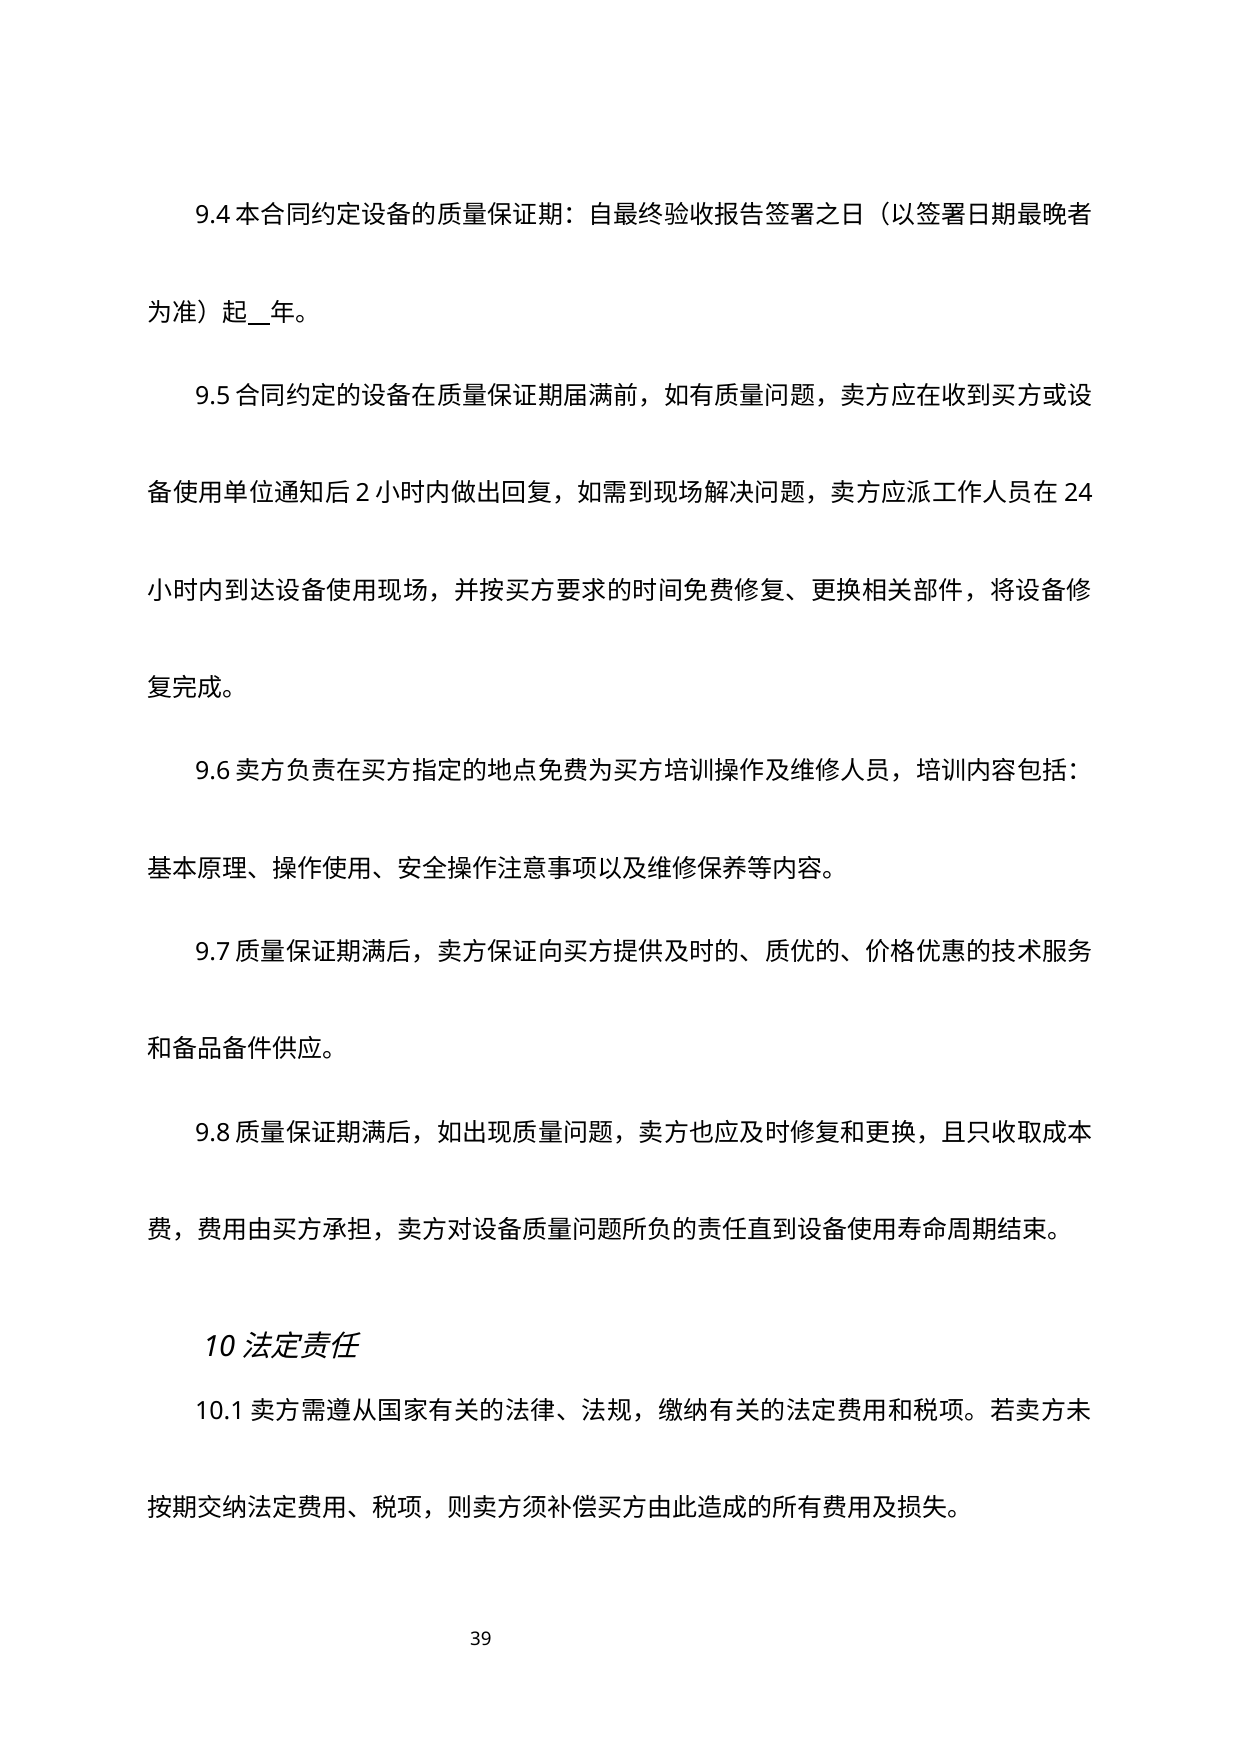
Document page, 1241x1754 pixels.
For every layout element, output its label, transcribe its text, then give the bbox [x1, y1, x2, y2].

text 10.1卖方需遵从国家有关的法律、法规，缴纳有关的法定费用和税项。若卖方未按期交纳法定费用、税项，则卖方须补偿买方由此造成的所有费用及损失。 [148, 1376, 1092, 1538]
subtitle 10法定责任 [148, 1311, 1092, 1376]
text 9.8质量保证期满后，如出现质量问题，卖方也应及时修复和更换，且只收取成本费，费用由买方承担，卖方对设备质量问题所负的责任直到设备使用寿命周期结束。 [148, 1098, 1092, 1260]
text 9.6卖方负责在买方指定的地点免费为买方培训操作及维修人员，培训内容包括：基本原理、操作使用、安全操作注意事项以及维修保养等内容。 [148, 736, 1092, 899]
text 9.7质量保证期满后，卖方保证向买方提供及时的、质优的、价格优惠的技术服务和备品备件供应。 [148, 917, 1092, 1079]
text 9.5合同约定的设备在质量保证期届满前，如有质量问题，卖方应在收到买方或设备使用单位通知后2小时内做出回复，如需到现场解决问题，卖方应派工作人员在24小时内到达设备使用现场，并按买方要求的时间免费修复、更换相关部件，将设备修复完成。 [148, 361, 1092, 718]
text 9.4本合同约定设备的质量保证期：自最终验收报告签署之日（以签署日期最晚者为准）起 年。 [148, 180, 1092, 343]
